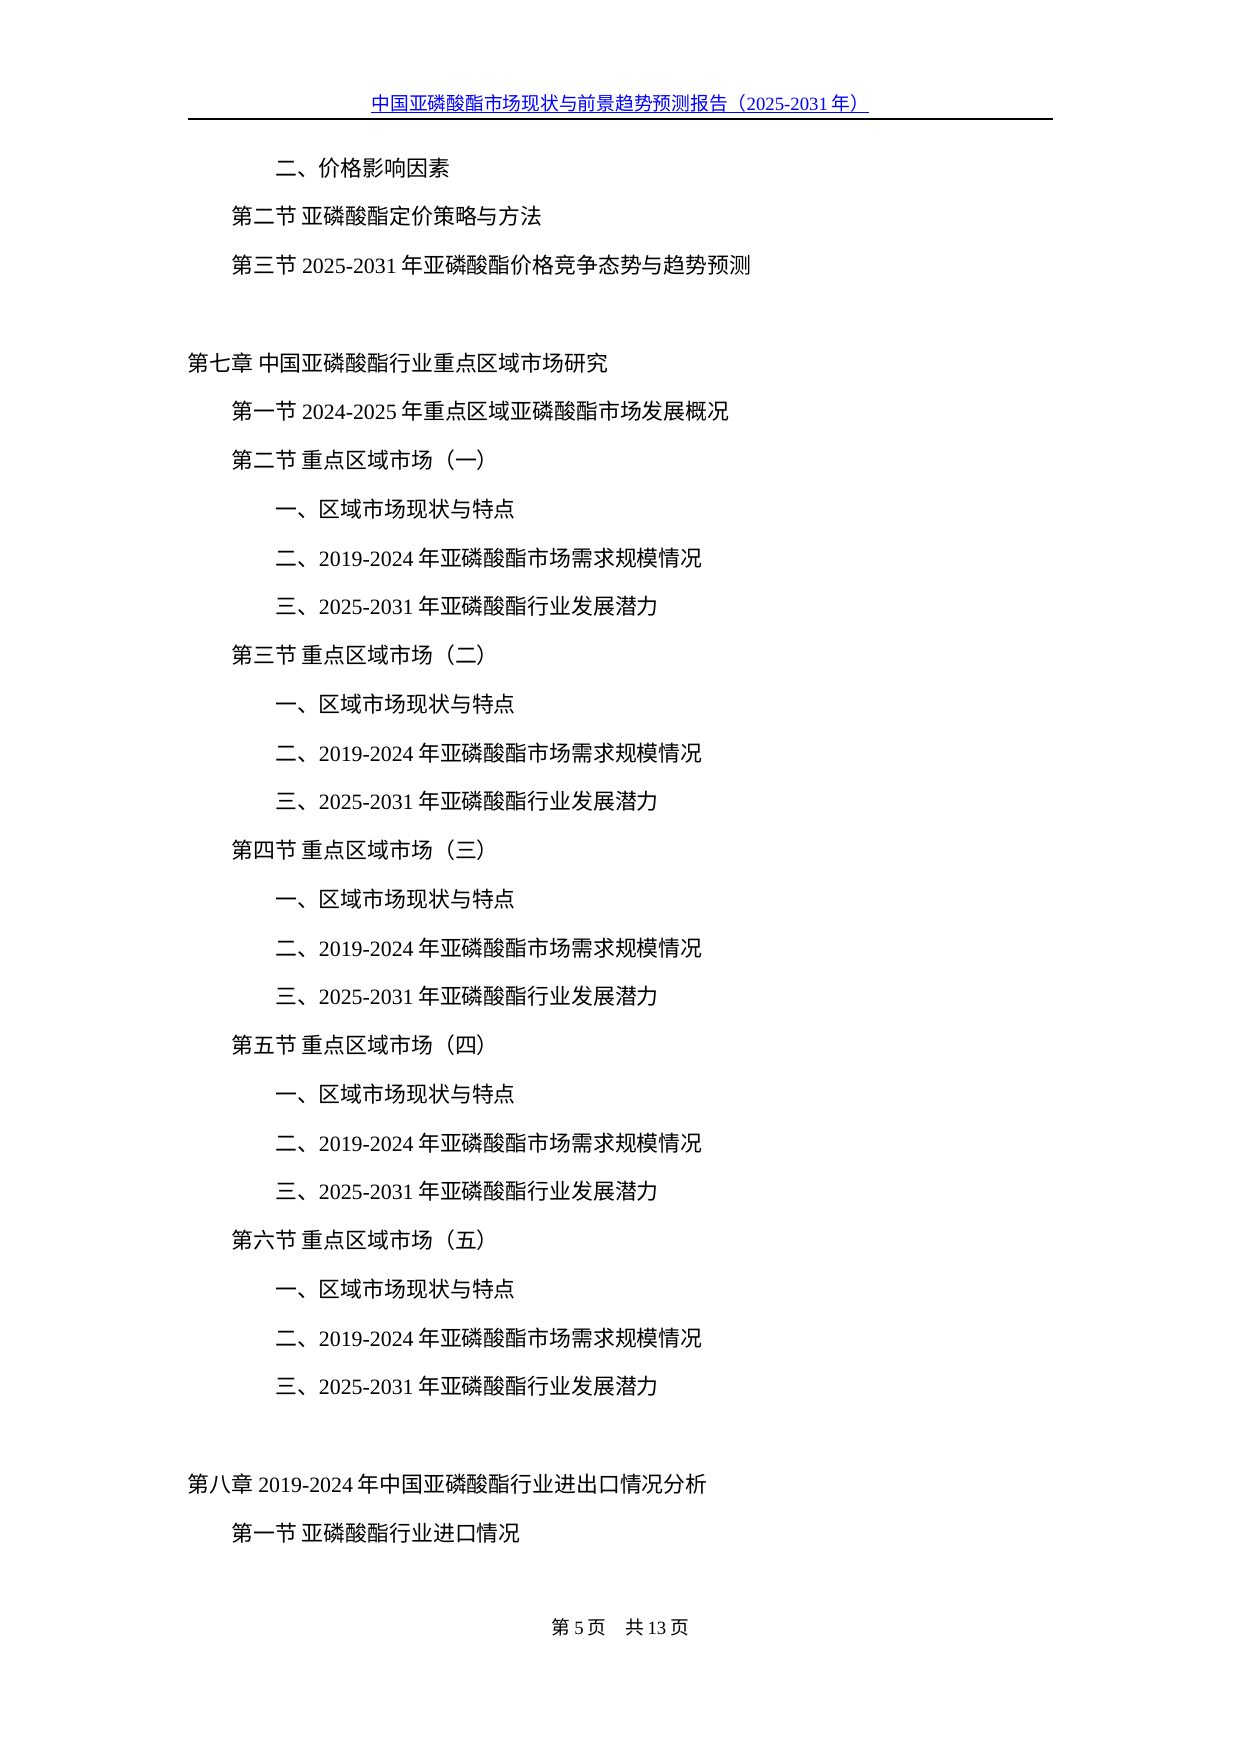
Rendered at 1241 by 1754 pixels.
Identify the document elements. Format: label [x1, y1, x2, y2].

text [187, 150, 1053, 1548]
